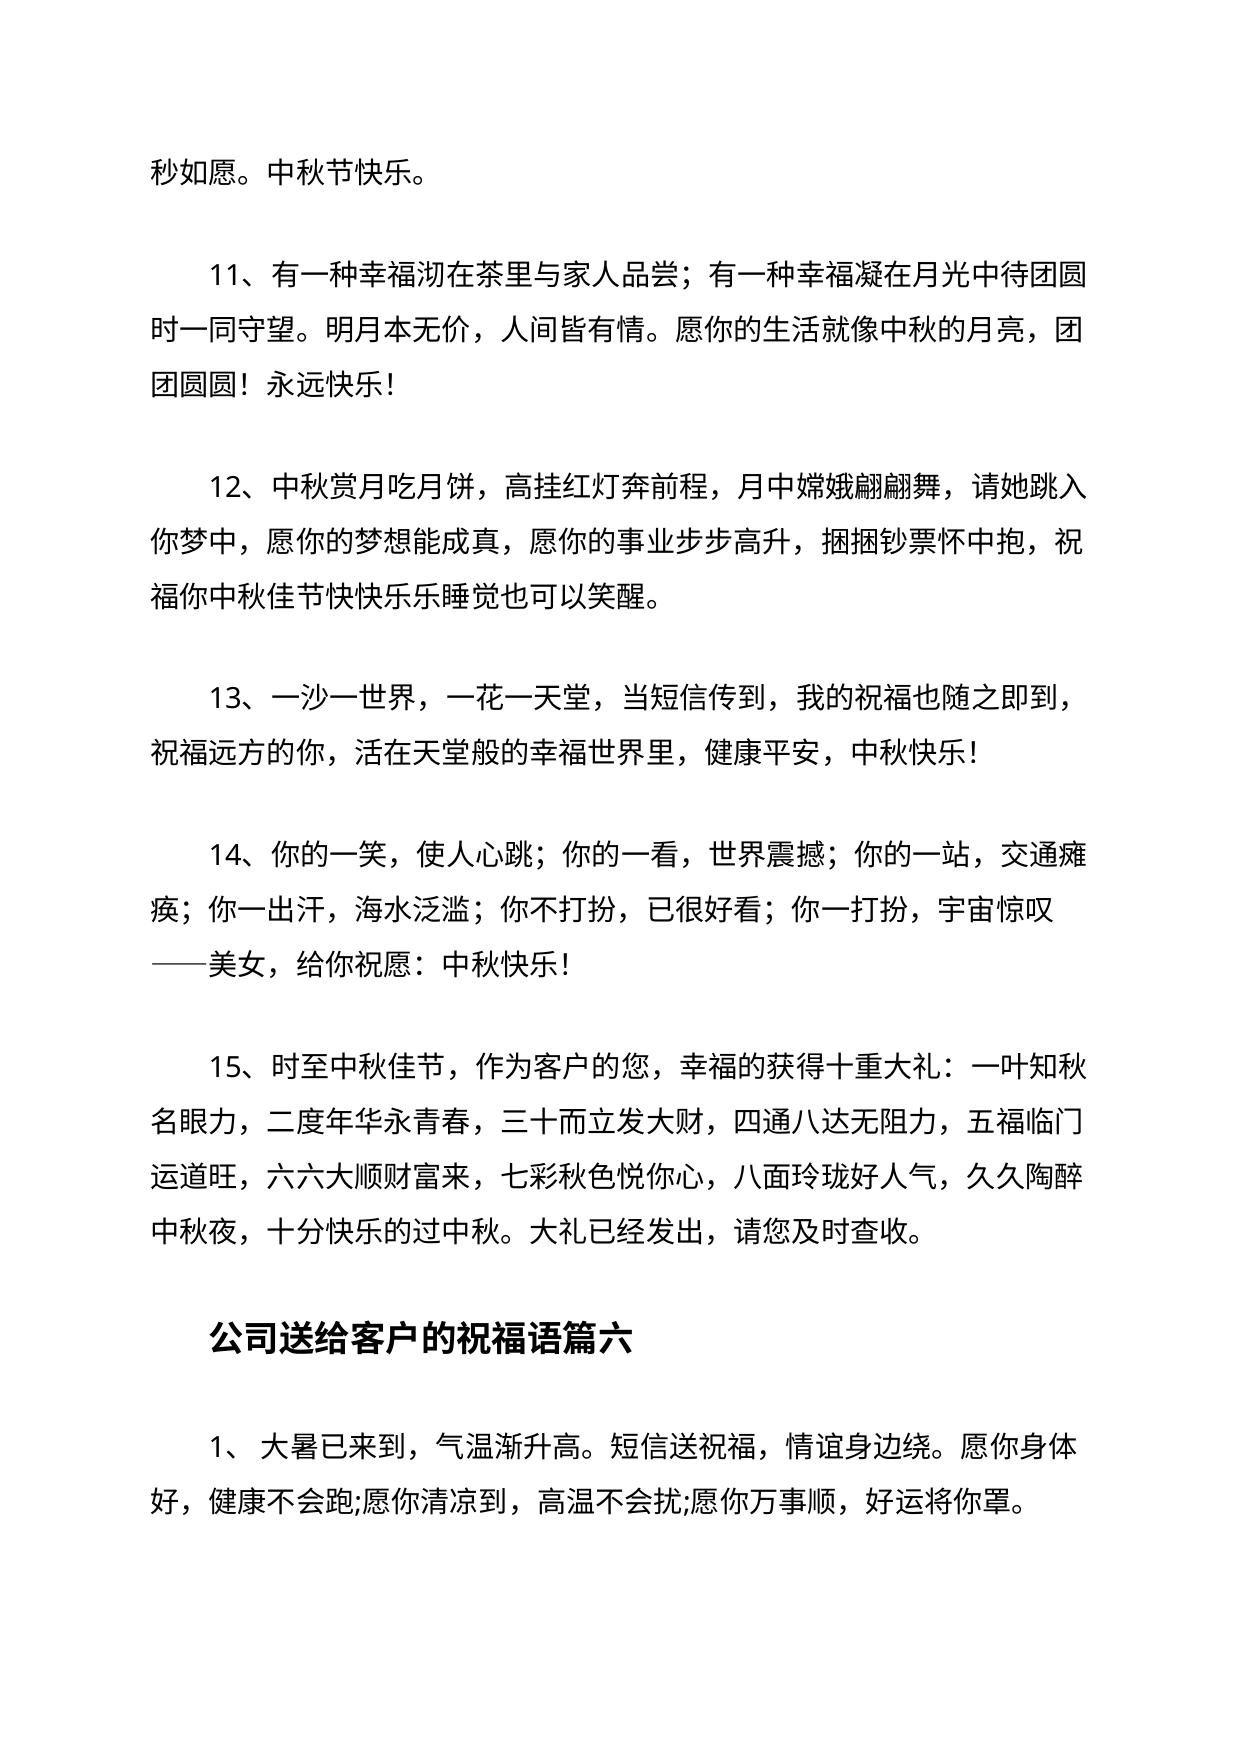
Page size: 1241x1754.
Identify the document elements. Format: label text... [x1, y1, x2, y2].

text 12、中秋赏月吃月饼，高挂红灯奔前程，月中嫦娥翩翩舞，请她跳入你梦中，愿你的梦想能成真，愿你的事业步步高升，捆捆钞票怀中抱，祝福你中秋佳节快快乐乐睡觉也可以笑醒。 [150, 463, 1090, 616]
text 1、 大暑已来到，气温渐升高。短信送祝福，情谊身边绕。愿你身体好，健康不会跑;愿你清凉到，高温不会扰;愿你万事顺，好运将你罩。 [150, 1423, 1090, 1521]
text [150, 150, 1090, 192]
text 14、你的一笑，使人心跳；你的一看，世界震撼；你的一站，交通瘫痪；你一出汗，海水泛滥；你不打扮，已很好看；你一打扮，宇宙惊叹——美女，给你祝愿：中秋快乐！ [150, 832, 1090, 984]
text 公司送给客户的祝福语篇六 [150, 1310, 1090, 1361]
text 15、时至中秋佳节，作为客户的您，幸福的获得十重大礼：一叶知秋名眼力，二度年华永青春，三十而立发大财，四通八达无阻力，五福临门运道旺，六六大顺财富来，七彩秋色悦你心，八面玲珑好人气，久久陶醉中秋夜，十分快乐的过中秋。大礼已经发出，请您及时查收。 [150, 1043, 1090, 1251]
text 13、一沙一世界，一花一天堂，当短信传到，我的祝福也随之即到，祝福远方的你，活在天堂般的幸福世界里，健康平安，中秋快乐！ [150, 675, 1090, 772]
text 11、有一种幸福沏在茶里与家人品尝；有一种幸福凝在月光中待团圆时一同守望。明月本无价，人间皆有情。愿你的生活就像中秋的月亮，团团圆圆！永远快乐！ [150, 252, 1090, 404]
